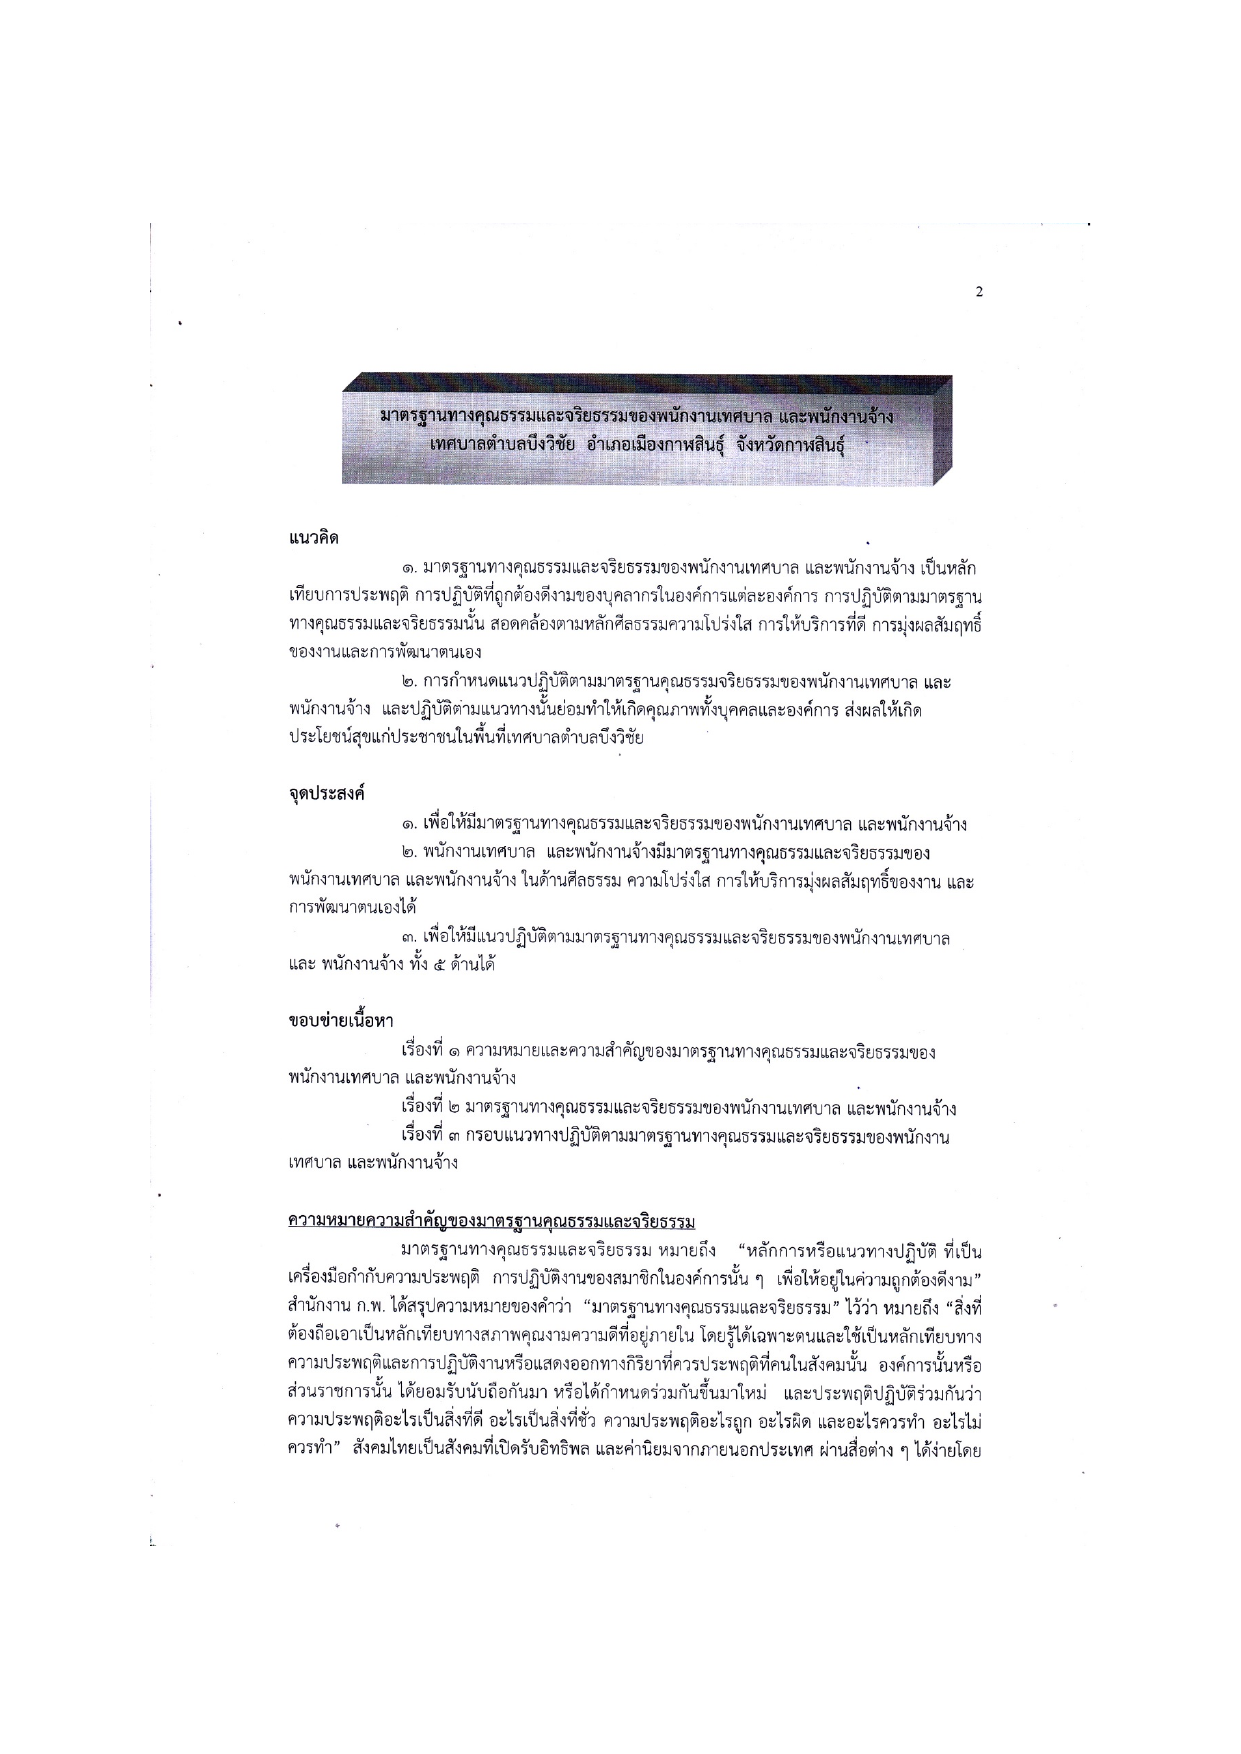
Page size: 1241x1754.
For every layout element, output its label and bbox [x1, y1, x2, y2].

picture [150, 223, 1091, 1546]
